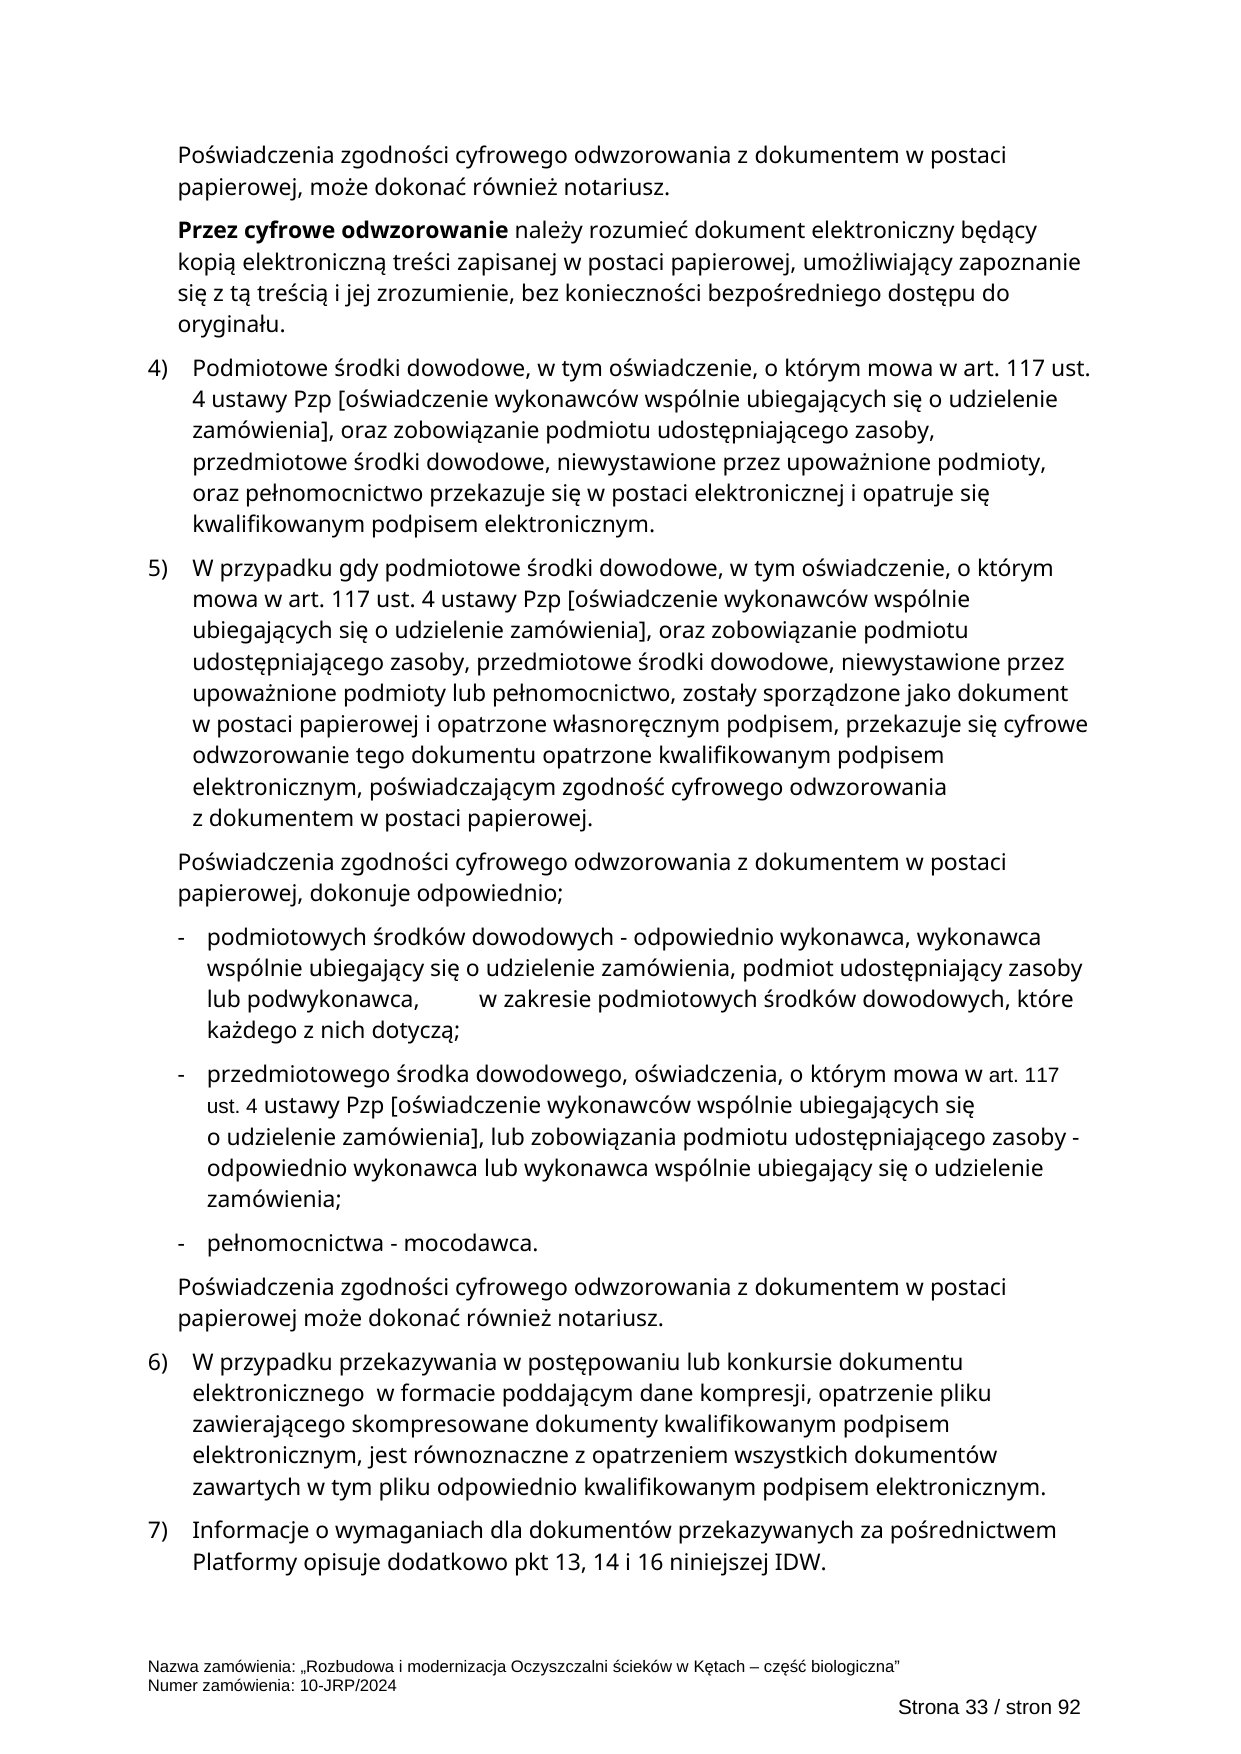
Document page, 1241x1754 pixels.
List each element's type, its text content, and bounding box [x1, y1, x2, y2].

list Podmiotowe środki dowodowe, w tym oświadczenie, o którym mowa w art. 117 ust. 4 ustawy Pzp [oświadczenie wykonawców wspólnie ubiegających się o udzielenie zamówienia], oraz zobowiązanie podmiotu udostępniającego zasoby, przedmiotowe środki dowodowe, niewystawione przez upoważnione podmioty, oraz pełnomocnictwo przekazuje się w postaci elektronicznej i opatruje się kwalifikowanym podpisem elektronicznym. [148, 352, 1093, 539]
list Poświadczenia zgodności cyfrowego odwzorowania z dokumentem w postaci papierowej może dokonać również notariusz. [177, 1271, 1093, 1333]
list Informacje o wymaganiach dla dokumentów przekazywanych za pośrednictwem Platformy opisuje dodatkowo pkt 13, 14 i 16 niniejszej IDW. [148, 1514, 1093, 1577]
list - podmiotowych środków dowodowych - odpowiednio wykonawca, wykonawca wspólnie ubiegający się o udzielenie zamówienia, podmiot udostępniający zasoby lub podwykonawca, w zakresie podmiotowych środków dowodowych, które każdego z nich dotyczą; [177, 921, 1093, 1046]
list - przedmiotowego środka dowodowego, oświadczenia, o którym mowa w art. 117 ust. 4 ustawy Pzp [oświadczenie wykonawców wspólnie ubiegających się o udzielenie zamówienia], lub zobowiązania podmiotu udostępniającego zasoby - odpowiednio wykonawca lub wykonawca wspólnie ubiegający się o udzielenie zamówienia; [177, 1058, 1093, 1214]
list W przypadku gdy podmiotowe środki dowodowe, w tym oświadczenie, o którym mowa w art. 117 ust. 4 ustawy Pzp [oświadczenie wykonawców wspólnie ubiegających się o udzielenie zamówienia], oraz zobowiązanie podmiotu udostępniającego zasoby, przedmiotowe środki dowodowe, niewystawione przez upoważnione podmioty lub pełnomocnictwo, zostały sporządzone jako dokument w postaci papierowej i opatrzone własnoręcznym podpisem, przekazuje się cyfrowe odwzorowanie tego dokumentu opatrzone kwalifikowanym podpisem elektronicznym, poświadczającym zgodność cyfrowego odwzorowania z dokumentem w postaci papierowej. [148, 552, 1093, 833]
list W przypadku przekazywania w postępowaniu lub konkursie dokumentu elektronicznego w formacie poddającym dane kompresji, opatrzenie pliku zawierającego skompresowane dokumenty kwalifikowanym podpisem elektronicznym, jest równoznaczne z opatrzeniem wszystkich dokumentów zawartych w tym pliku odpowiednio kwalifikowanym podpisem elektronicznym. [148, 1346, 1093, 1502]
list Przez cyfrowe odwzorowanie należy rozumieć dokument elektroniczny będący kopią elektroniczną treści zapisanej w postaci papierowej, umożliwiający zapoznanie się z tą treścią i jej zrozumienie, bez konieczności bezpośredniego dostępu do oryginału. [177, 214, 1093, 339]
list Poświadczenia zgodności cyfrowego odwzorowania z dokumentem w postaci papierowej, może dokonać również notariusz. [177, 139, 1093, 202]
list Poświadczenia zgodności cyfrowego odwzorowania z dokumentem w postaci papierowej, dokonuje odpowiednio; [177, 846, 1093, 908]
list - pełnomocnictwa - mocodawca. [177, 1227, 1093, 1258]
